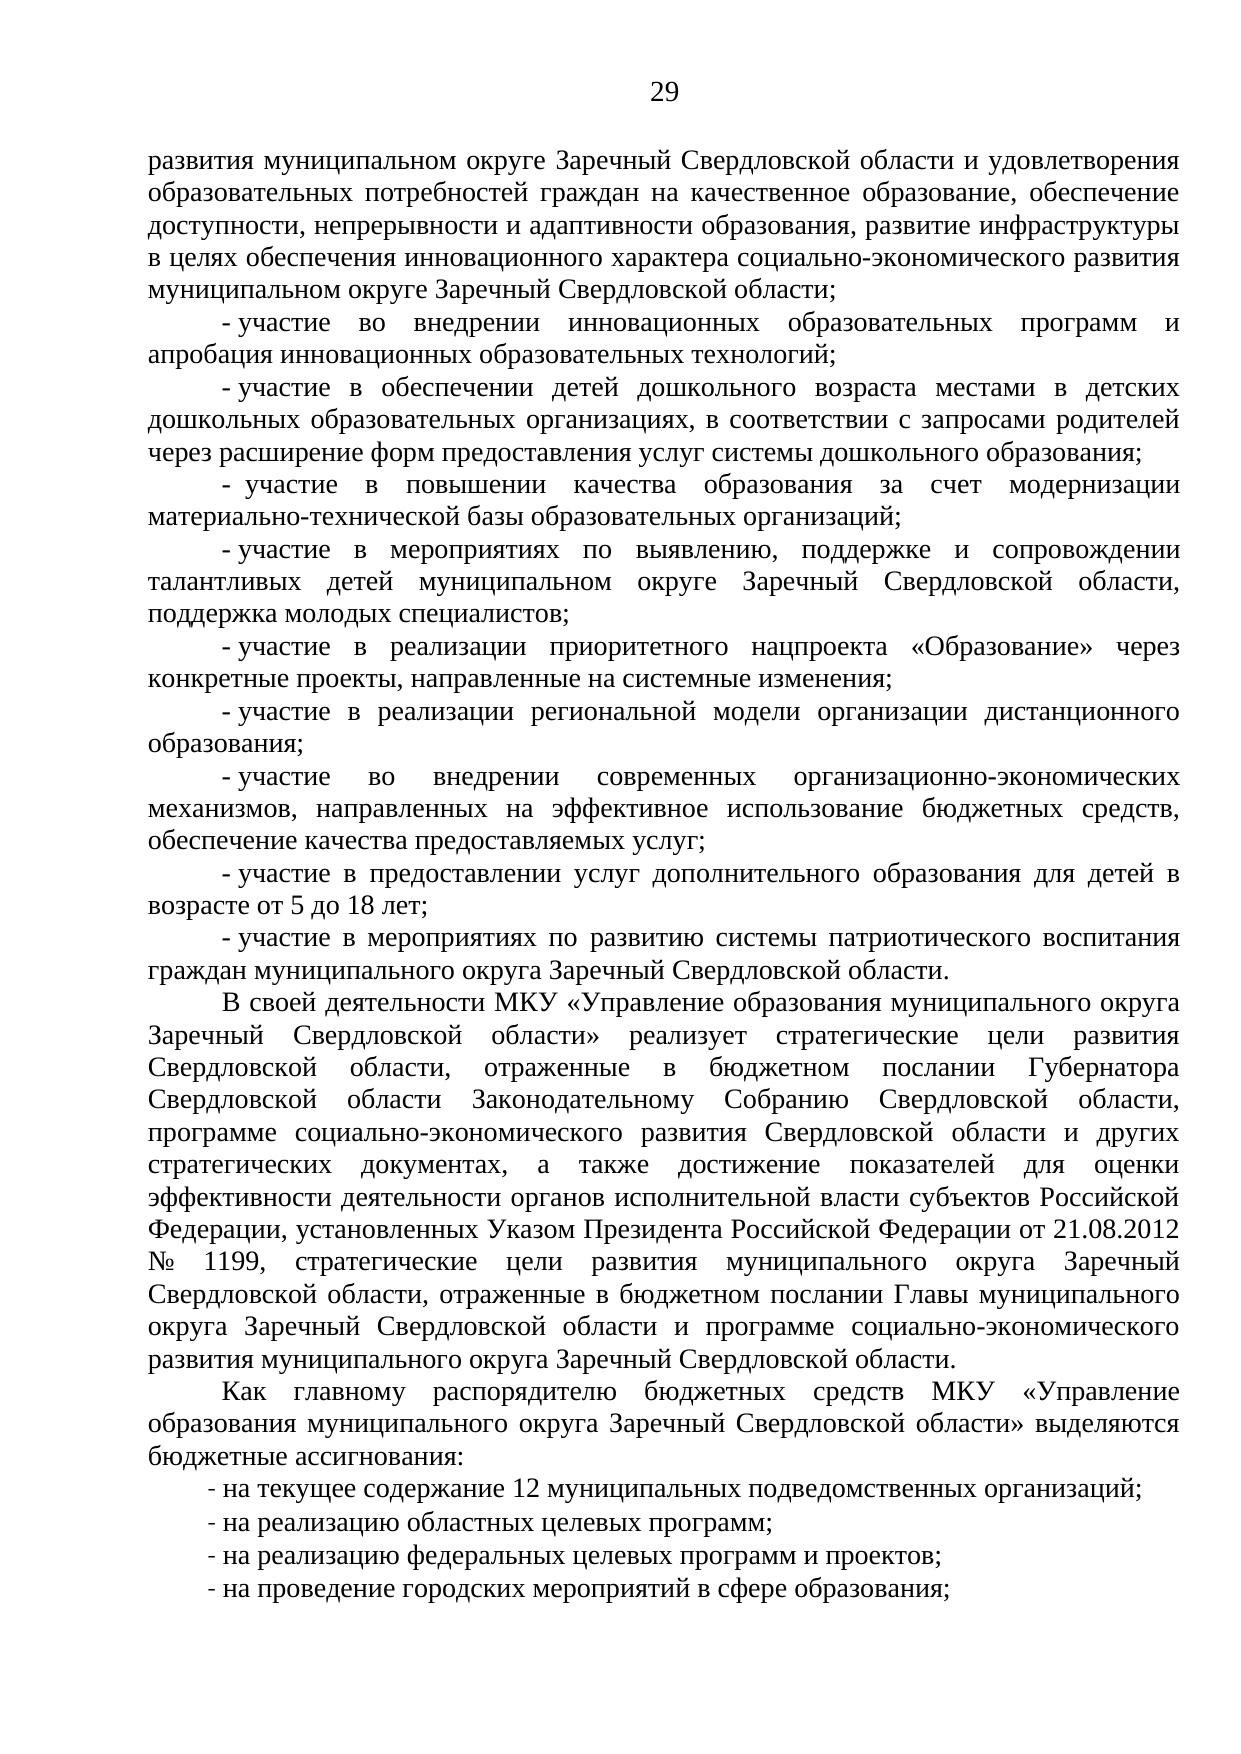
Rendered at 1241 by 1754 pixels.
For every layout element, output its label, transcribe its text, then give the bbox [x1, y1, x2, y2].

list на реализацию областных целевых программ; [148, 1505, 1181, 1538]
text - участие в реализации региональной модели организации дистанционного образования; [148, 694, 1181, 758]
list на реализацию федеральных целевых программ и проектов; [148, 1538, 1181, 1572]
text - участие во внедрении инновационных образовательных программ и апробация инновационных образовательных технологий; [148, 305, 1181, 370]
text - участие во внедрении современных организационно-экономических механизмов, направленных на эффективное использование бюджетных средств, обеспечение качества предоставляемых услуг; [148, 758, 1181, 856]
text Как главному распорядителю бюджетных средств МКУ «Управление образования муниципального округа Заречный Свердловской области» выделяются бюджетные ассигнования: [148, 1374, 1181, 1471]
text В своей деятельности МКУ «Управление образования муниципального округа Заречный Свердловской области» реализует стратегические цели развития Свердловской области, отраженные в бюджетном послании Губернатора Свердловской области Законодательному Собранию Свердловской области, программе социально-экономического развития Свердловской области и других стратегических документах, а также достижение показателей для оценки эффективности деятельности органов исполнительной власти субъектов Российской Федерации, установленных Указом Президента Российской Федерации от 21.08.2012 № 1199, стратегические цели развития муниципального округа Заречный Свердловской области, отраженные в бюджетном послании Главы муниципального округа Заречный Свердловской области и программе социально-экономического развития муниципального округа Заречный Свердловской области. [148, 985, 1181, 1374]
list на проведение городских мероприятий в сфере образования; [148, 1572, 1181, 1605]
text - участие в обеспечении детей дошкольного возраста местами в детских дошкольных образовательных организациях, в соответствии с запросами родителей через расширение форм предоставления услуг системы дошкольного образования; [148, 370, 1181, 467]
text - участие в мероприятиях по развитию системы патриотического воспитания граждан муниципального округа Заречный Свердловской области. [148, 921, 1181, 985]
text - участие в мероприятиях по выявлению, поддержке и сопровождении талантливых детей муниципальном округе Заречный Свердловской области, поддержка молодых специалистов; [148, 532, 1181, 629]
text - участие в реализации приоритетного нацпроекта «Образование» через конкретные проекты, направленные на системные изменения; [148, 629, 1181, 694]
text - участие в предоставлении услуг дополнительного образования для детей в возрасте от 5 до 18 лет; [148, 856, 1181, 921]
text - участие в повышении качества образования за счет модернизации материально-технической базы образовательных организаций; [148, 467, 1181, 532]
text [148, 143, 1181, 305]
list на текущее содержание 12 муниципальных подведомственных организаций; [148, 1471, 1181, 1505]
